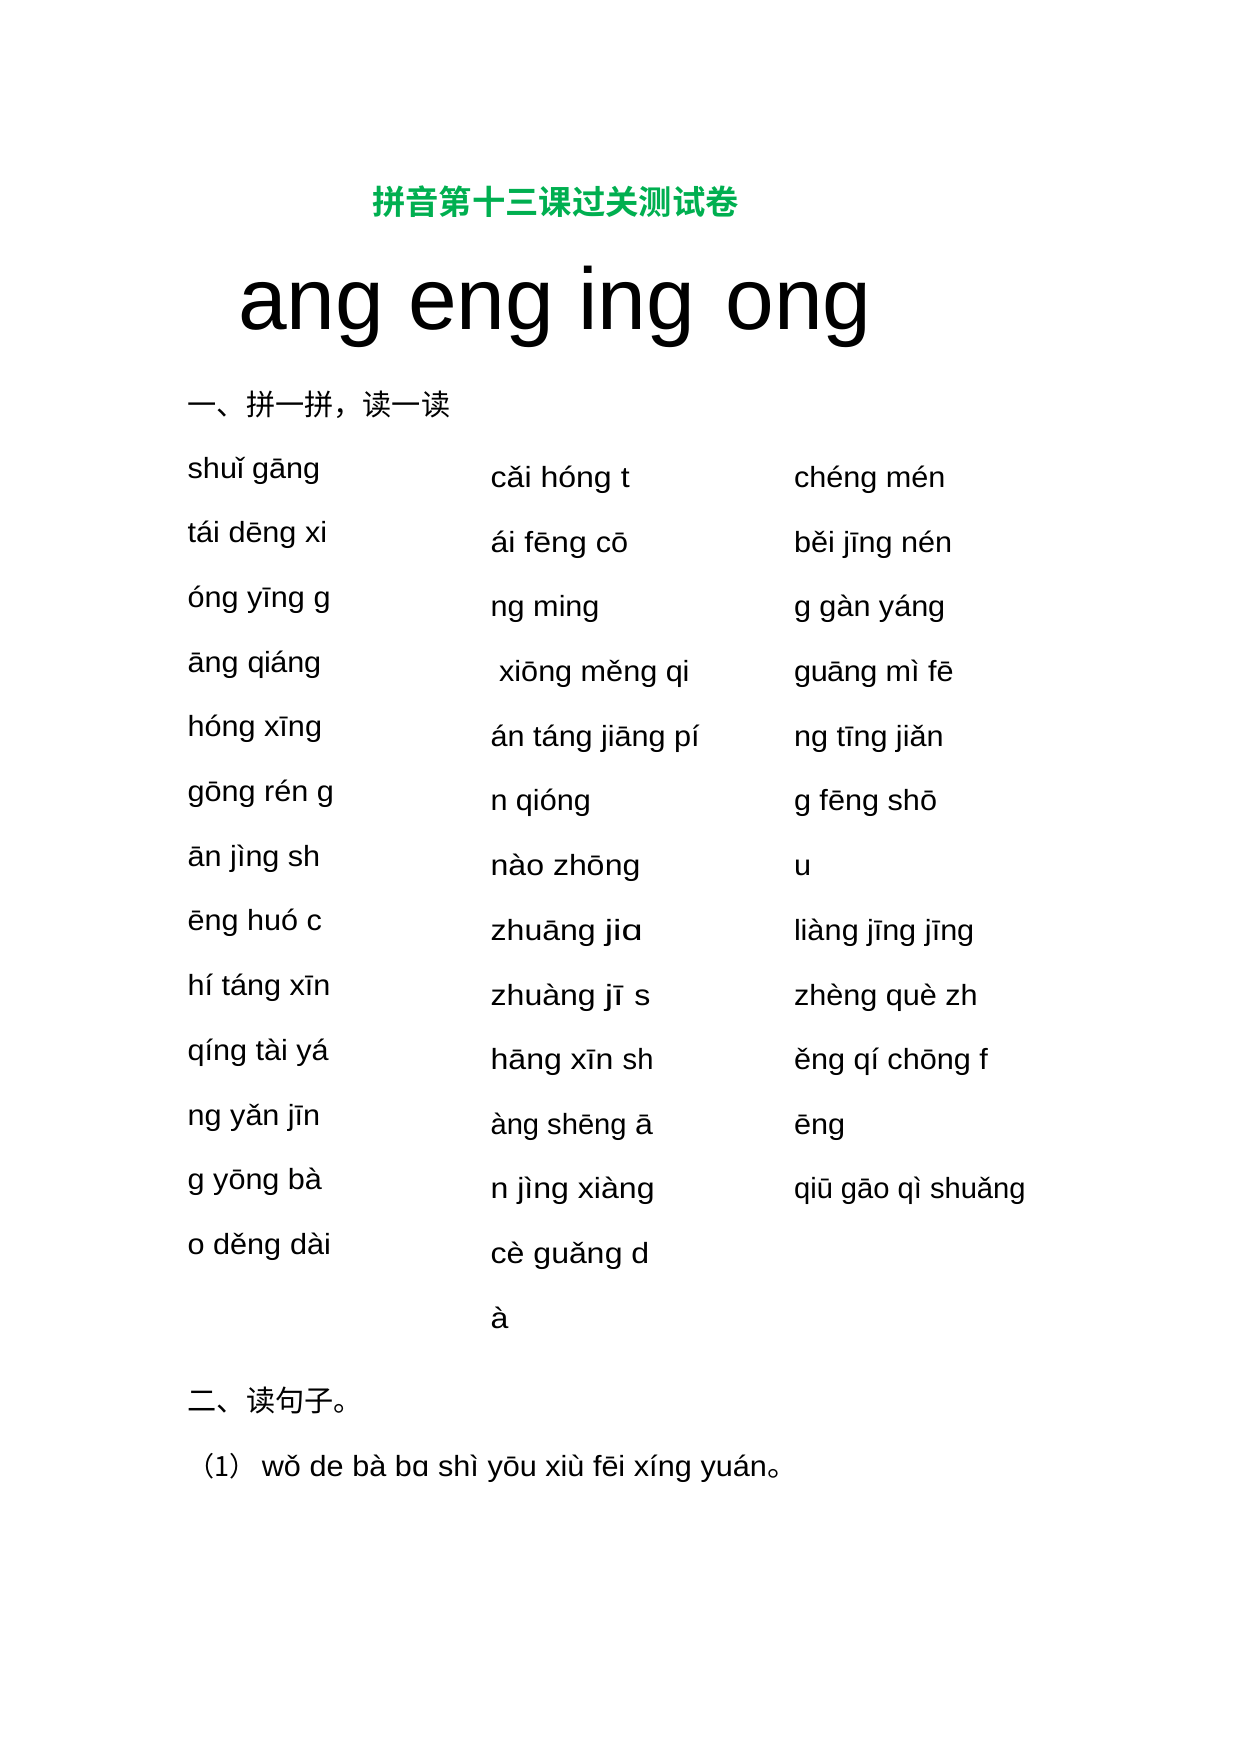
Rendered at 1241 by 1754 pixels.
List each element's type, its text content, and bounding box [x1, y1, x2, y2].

text 二、读句子。 [187, 1378, 1065, 1420]
text 拼音第十三课过关测试卷 [171, 176, 939, 224]
text 一、拼一拼，读一读 [187, 382, 1065, 424]
text qiū ɡāo qì shuǎnɡ [794, 1172, 1065, 1205]
text xiōnɡ měnɡ qián tánɡ jiānɡ pín qiónɡ [490, 654, 702, 817]
text chénɡ mén běi jīnɡ nénɡ ɡàn yánɡ ɡuānɡ mì fēng tīnɡ jiǎnɡ fēnɡ shōu [794, 460, 954, 882]
list wǒ de bà bɑ shì yōu xiù fēi xínɡ yuán。 [187, 1443, 1065, 1485]
text shuǐ ɡānɡ tái dēnɡ xiónɡ yīnɡ ɡāng qiánɡ hónɡ xīnɡ ɡōnɡ rén ɡān jìnɡ shēnɡ huó chí tánɡ xīn qínɡ tài yánɡ yǎn jīnɡ yōnɡ bào děnɡ dài [187, 451, 337, 1260]
text cǎi hónɡ tái fēnɡ cōnɡ minɡ [490, 460, 643, 623]
text liànɡ jīnɡ jīnɡ zhènɡ què zhěnɡ qí chōnɡ fēnɡ [794, 913, 993, 1140]
text nào zhōnɡ zhuānɡ jiɑ zhuànɡ jī shānɡ xīn shànɡ shēnɡ ān jìnɡ xiànɡ cè ɡuǎnɡ dà [490, 848, 661, 1334]
text ang eng ing ong [171, 247, 938, 348]
